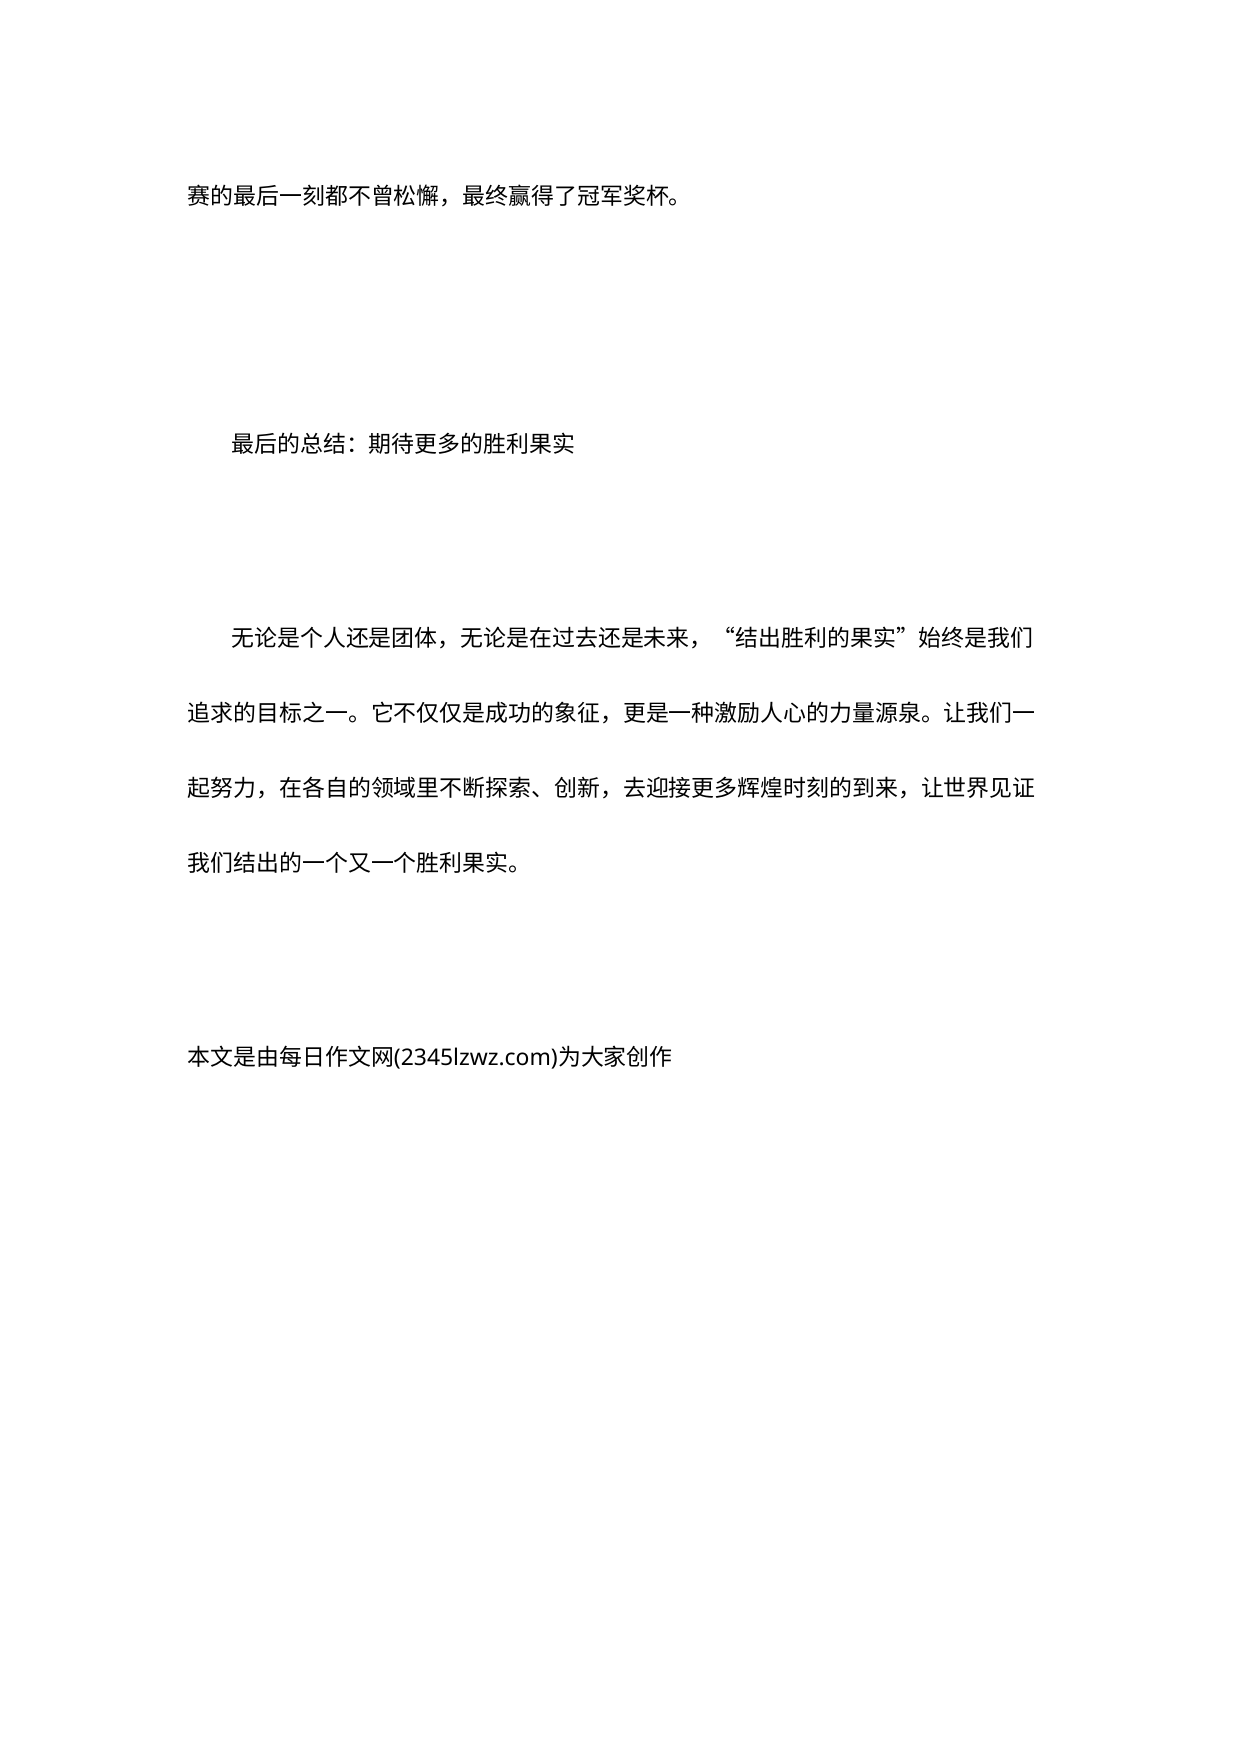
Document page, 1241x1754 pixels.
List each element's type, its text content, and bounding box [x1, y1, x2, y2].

text 无论是个人还是团体，无论是在过去还是未来，“结出胜利的果实”始终是我们追求的目标之一。它不仅仅是成功的象征，更是一种激励人心的力量源泉。让我们一起努力，在各自的领域里不断探索、创新，去迎接更多辉煌时刻的到来，让世界见证我们结出的一个又一个胜利果实。 [187, 604, 1053, 893]
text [187, 162, 1053, 227]
text 本文是由每日作文网(2345lzwz.com)为大家创作 [187, 1023, 1053, 1088]
text 最后的总结：期待更多的胜利果实 [187, 410, 1053, 475]
